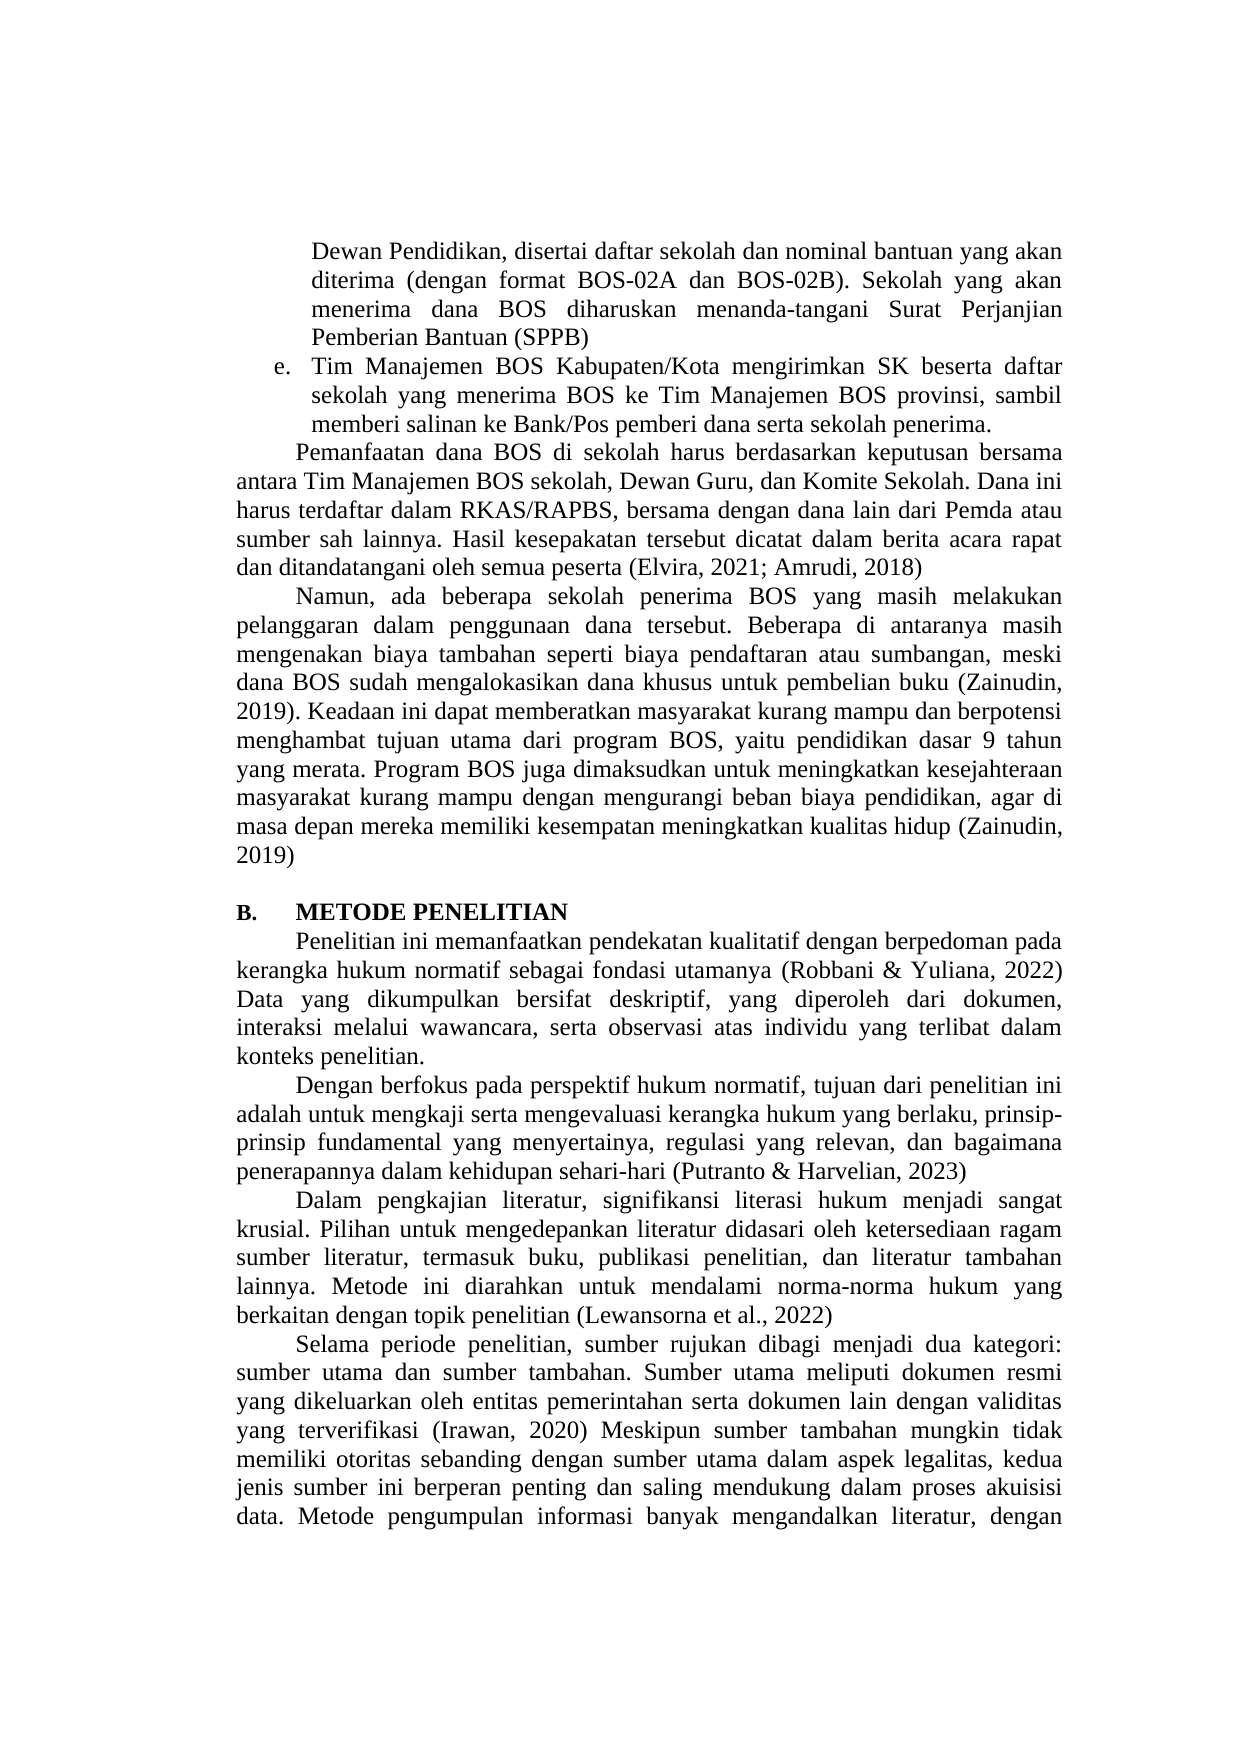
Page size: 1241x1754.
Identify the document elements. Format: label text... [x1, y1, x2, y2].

list Tim Manajemen BOS Kabupaten/Kota mengirimkan SK beserta daftar sekolah yang menerima BOS ke Tim Manajemen BOS provinsi, sambil memberi salinan ke Bank/Pos pemberi dana serta sekolah penerima. [274, 351, 1063, 437]
subtitle METODE PENELITIAN [236, 897, 1063, 926]
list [274, 236, 1063, 351]
text Penelitian ini memanfaatkan pendekatan kualitatif dengan berpedoman pada kerangka hukum normatif sebagai fondasi utamanya Data yang dikumpulkan bersifat deskriptif, yang diperoleh dari dokumen, interaksi melalui wawancara, serta observasi atas individu yang terlibat dalam konteks penelitian. [236, 926, 1063, 1070]
text Dengan berfokus pada perspektif hukum normatif, tujuan dari penelitian ini adalah untuk mengkaji serta mengevaluasi kerangka hukum yang berlaku, prinsip-prinsip fundamental yang menyertainya, regulasi yang relevan, dan bagaimana penerapannya dalam kehidupan sehari-hari [236, 1070, 1063, 1185]
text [236, 1329, 1063, 1530]
text Namun, ada beberapa sekolah penerima BOS yang masih melakukan pelanggaran dalam penggunaan dana tersebut. Beberapa di antaranya masih mengenakan biaya tambahan seperti biaya pendaftaran atau sumbangan, meski dana BOS sudah mengalokasikan dana khusus untuk pembelian buku (Zainudin, 2019). Keadaan ini dapat memberatkan masyarakat kurang mampu dan berpotensi menghambat tujuan utama dari program BOS, yaitu pendidikan dasar 9 tahun yang merata. Program BOS juga dimaksudkan untuk meningkatkan kesejahteraan masyarakat kurang mampu dengan mengurangi beban biaya pendidikan, agar di masa depan mereka memiliki kesempatan meningkatkan kualitas hidup [236, 581, 1063, 869]
text Pemanfaatan dana BOS di sekolah harus berdasarkan keputusan bersama antara Tim Manajemen BOS sekolah, Dewan Guru, dan Komite Sekolah. Dana ini harus terdaftar dalam RKAS/RAPBS, bersama dengan dana lain dari Pemda atau sumber sah lainnya. Hasil kesepakatan tersebut dicatat dalam berita acara rapat dan ditandatangani oleh semua peserta ; [236, 437, 1063, 581]
text Dalam pengkajian literatur, signifikansi literasi hukum menjadi sangat krusial. Pilihan untuk mengedepankan literatur didasari oleh ketersediaan ragam sumber literatur, termasuk buku, publikasi penelitian, dan literatur tambahan lainnya. Metode ini diarahkan untuk mendalami norma-norma hukum yang berkaitan dengan topik penelitian [236, 1185, 1063, 1329]
